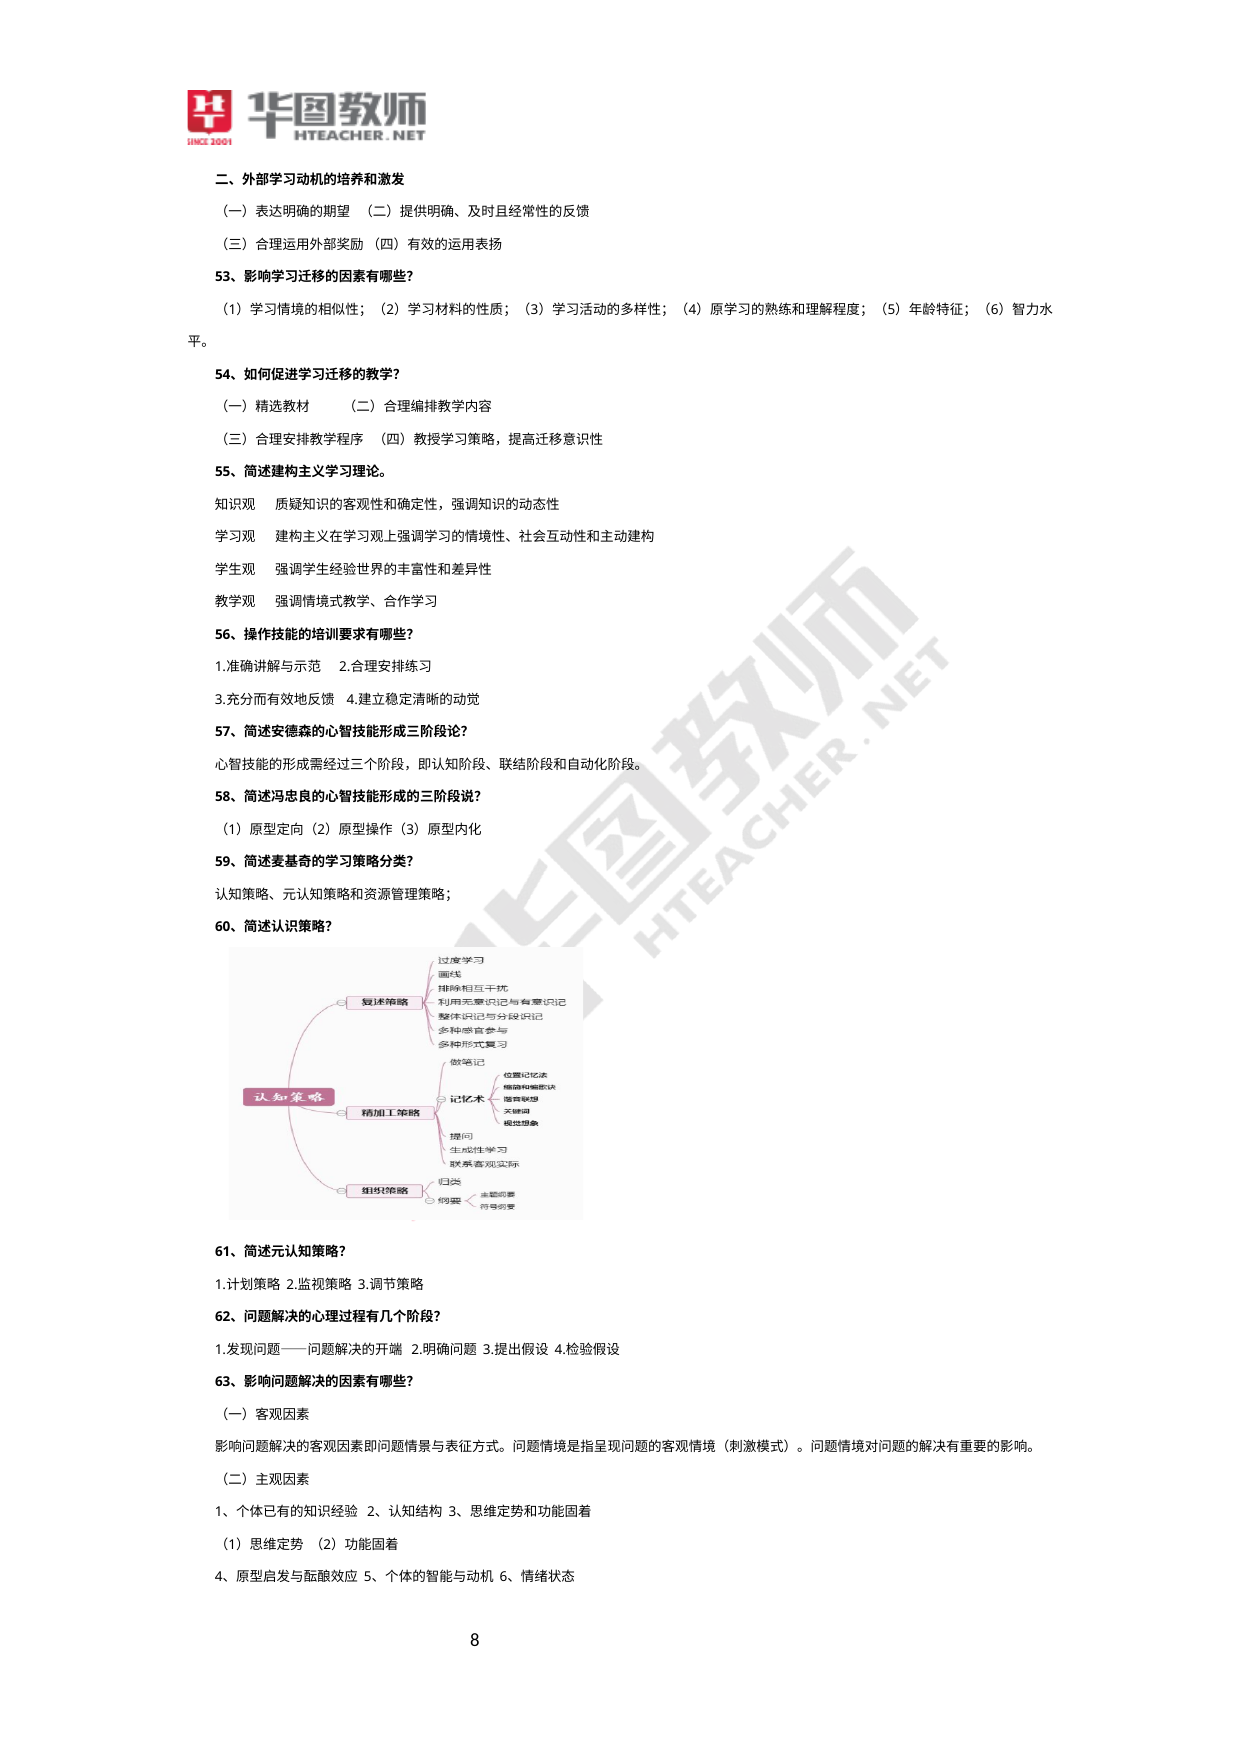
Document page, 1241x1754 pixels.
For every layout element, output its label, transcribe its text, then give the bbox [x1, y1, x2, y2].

text 1.准确讲解与示范 2.合理安排练习 [187, 649, 1053, 682]
text （一）精选教材 （二）合理编排教学内容 [187, 389, 1053, 422]
text 1、个体已有的知识经验 2、认知结构 3、思维定势和功能固着 [187, 1494, 1053, 1527]
text （三）合理安排教学程序 （四）教授学习策略，提高迁移意识性 [187, 422, 1053, 454]
text （1）学习情境的相似性；（2）学习材料的性质；（3）学习活动的多样性；（4）原学习的熟练和理解程度；（5）年龄特征；（6）智力水平。 [187, 292, 1053, 357]
text 53、影响学习迁移的因素有哪些？ [187, 259, 1053, 292]
text 知识观 质疑知识的客观性和确定性，强调知识的动态性 [187, 487, 1053, 519]
text 教学观 强调情境式教学、合作学习 [187, 584, 1053, 617]
text 学习观 建构主义在学习观上强调学习的情境性、社会互动性和主动建构 [187, 519, 1053, 552]
text 58、简述冯忠良的心智技能形成的三阶段说？ [187, 779, 1053, 812]
text 1.发现问题——问题解决的开端 2.明确问题 3.提出假设 4.检验假设 [187, 1332, 1053, 1364]
text 1.计划策略 2.监视策略 3.调节策略 [187, 1267, 1053, 1299]
text 心智技能的形成需经过三个阶段，即认知阶段、联结阶段和自动化阶段。 [187, 747, 1053, 779]
text 二、外部学习动机的培养和激发 [187, 162, 1053, 194]
text （二）主观因素 [187, 1462, 1053, 1494]
text 63、影响问题解决的因素有哪些？ [187, 1364, 1053, 1397]
text 3.充分而有效地反馈 4.建立稳定清晰的动觉 [187, 682, 1053, 714]
text 59、简述麦基奇的学习策略分类？ [187, 844, 1053, 877]
text 61、简述元认知策略？ [187, 1234, 1053, 1267]
text （一）客观因素 [187, 1397, 1053, 1429]
text 55、简述建构主义学习理论。 [187, 454, 1053, 487]
text 56、操作技能的培训要求有哪些？ [187, 617, 1053, 649]
picture [228, 947, 584, 1220]
text （1）思维定势 （2）功能固着 [187, 1527, 1053, 1559]
text 4、原型启发与酝酿效应 5、个体的智能与动机 6、情绪状态 [187, 1559, 1053, 1592]
text 57、简述安德森的心智技能形成三阶段论？ [187, 714, 1053, 747]
text 影响问题解决的客观因素即问题情景与表征方式。问题情境是指呈现问题的客观情境（刺激模式）。问题情境对问题的解决有重要的影响。 [187, 1429, 1053, 1462]
text 60、简述认识策略？ [187, 909, 1053, 942]
text （三）合理运用外部奖励 （四）有效的运用表扬 [187, 227, 1053, 259]
text 认知策略、元认知策略和资源管理策略； [187, 877, 1053, 909]
text 学生观 强调学生经验世界的丰富性和差异性 [187, 552, 1053, 584]
text 54、如何促进学习迁移的教学？ [187, 357, 1053, 389]
text （一）表达明确的期望 （二）提供明确、及时且经常性的反馈 [187, 194, 1053, 227]
picture [187, 90, 426, 145]
text 62、问题解决的心理过程有几个阶段？ [187, 1299, 1053, 1332]
text （1）原型定向（2）原型操作（3）原型内化 [187, 812, 1053, 844]
